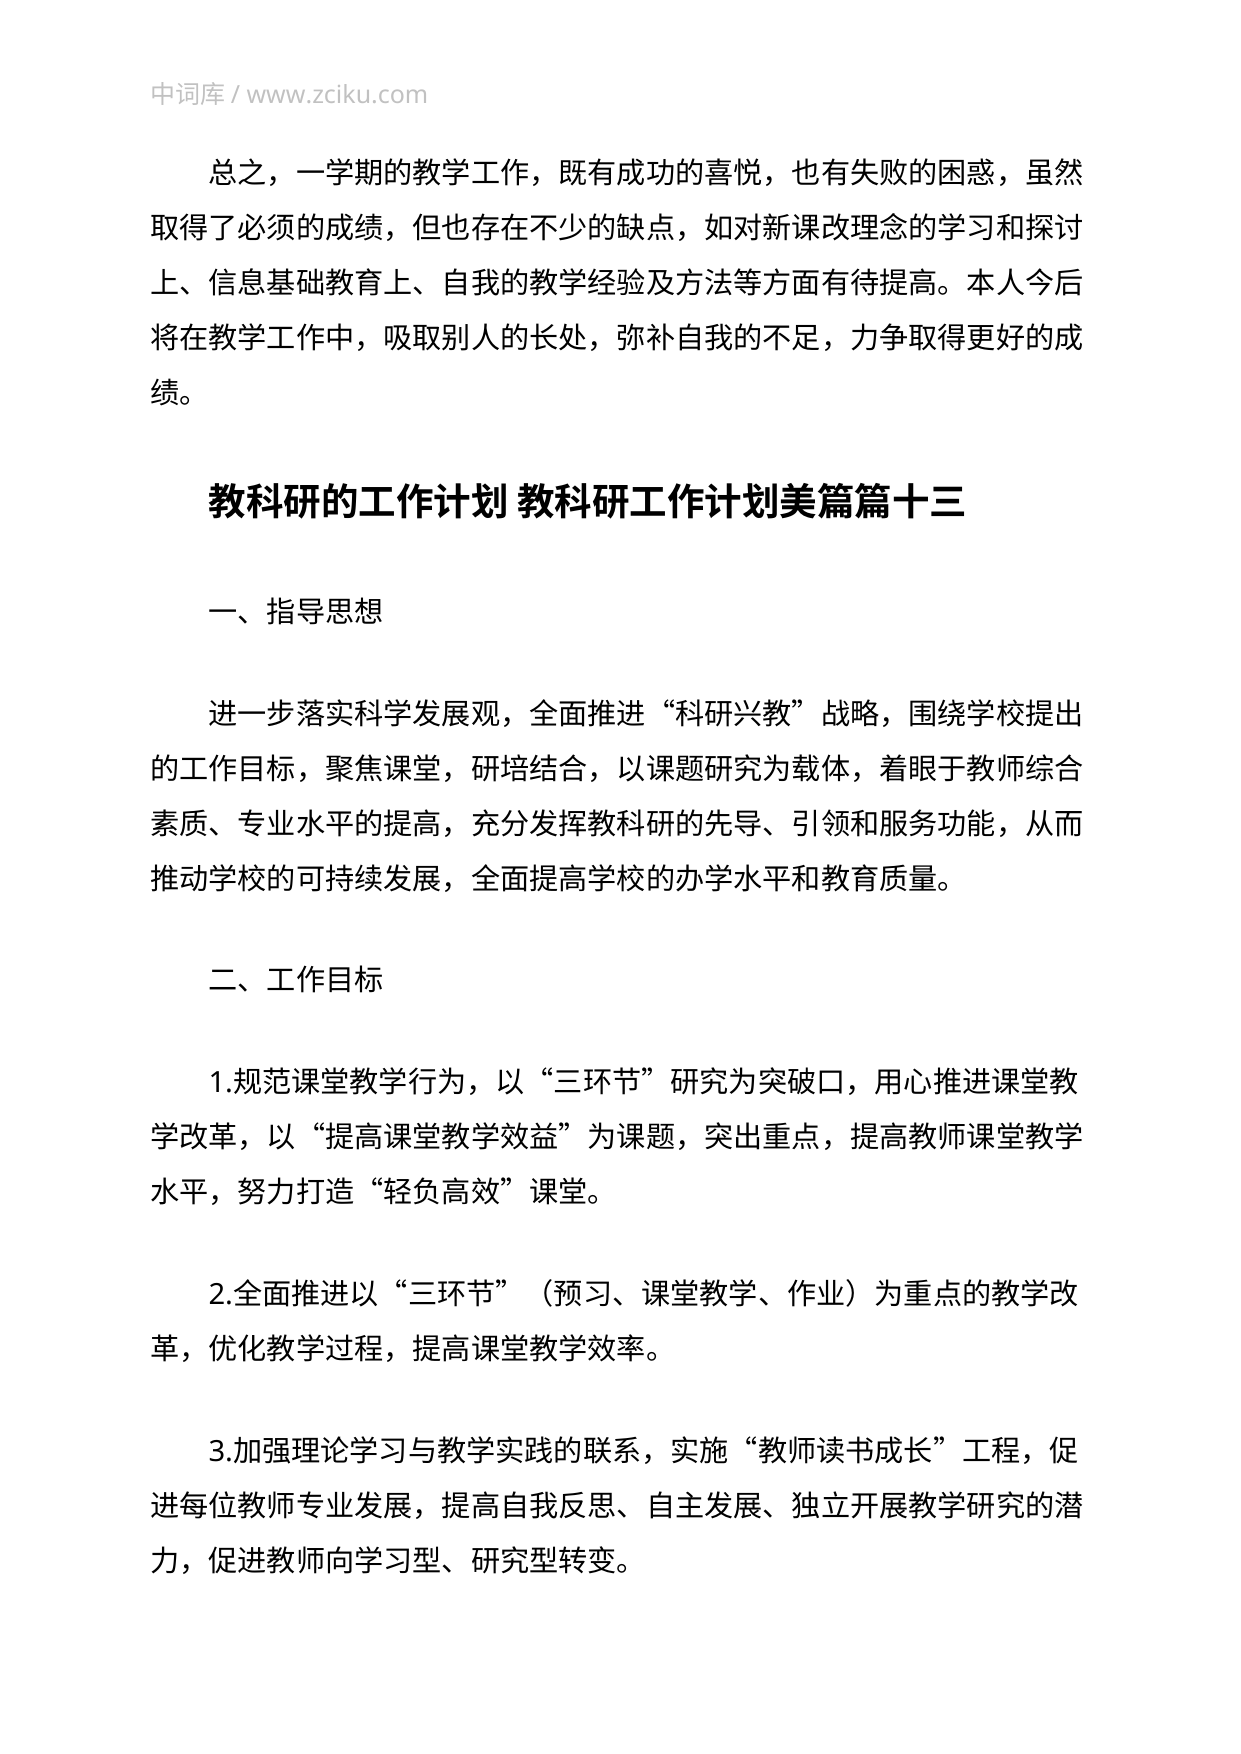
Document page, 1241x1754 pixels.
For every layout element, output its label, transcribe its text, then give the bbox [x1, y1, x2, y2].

text 2.全面推进以“三环节”（预习、课堂教学、作业）为重点的教学改革，优化教学过程，提高课堂教学效率。 [150, 1270, 1090, 1368]
text 教科研的工作计划 教科研工作计划美篇篇十三 [150, 471, 1090, 526]
text 总之，一学期的教学工作，既有成功的喜悦，也有失败的困惑，虽然取得了必须的成绩，但也存在不少的缺点，如对新课改理念的学习和探讨上、信息基础教育上、自我的教学经验及方法等方面有待提高。本人今后将在教学工作中，吸取别人的长处，弥补自我的不足，力争取得更好的成绩。 [150, 150, 1090, 412]
text 一、指导思想 [150, 589, 1090, 631]
text 3.加强理论学习与教学实践的联系，实施“教师读书成长”工程，促进每位教师专业发展，提高自我反思、自主发展、独立开展教学研究的潜力，促进教师向学习型、研究型转变。 [150, 1427, 1090, 1579]
text 二、工作目标 [150, 957, 1090, 999]
text 进一步落实科学发展观，全面推进“科研兴教”战略，围绕学校提出的工作目标，聚焦课堂，研培结合，以课题研究为载体，着眼于教师综合素质、专业水平的提高，充分发挥教科研的先导、引领和服务功能，从而推动学校的可持续发展，全面提高学校的办学水平和教育质量。 [150, 691, 1090, 897]
text 1.规范课堂教学行为，以“三环节”研究为突破口，用心推进课堂教学改革，以“提高课堂教学效益”为课题，突出重点，提高教师课堂教学水平，努力打造“轻负高效”课堂。 [150, 1059, 1090, 1211]
